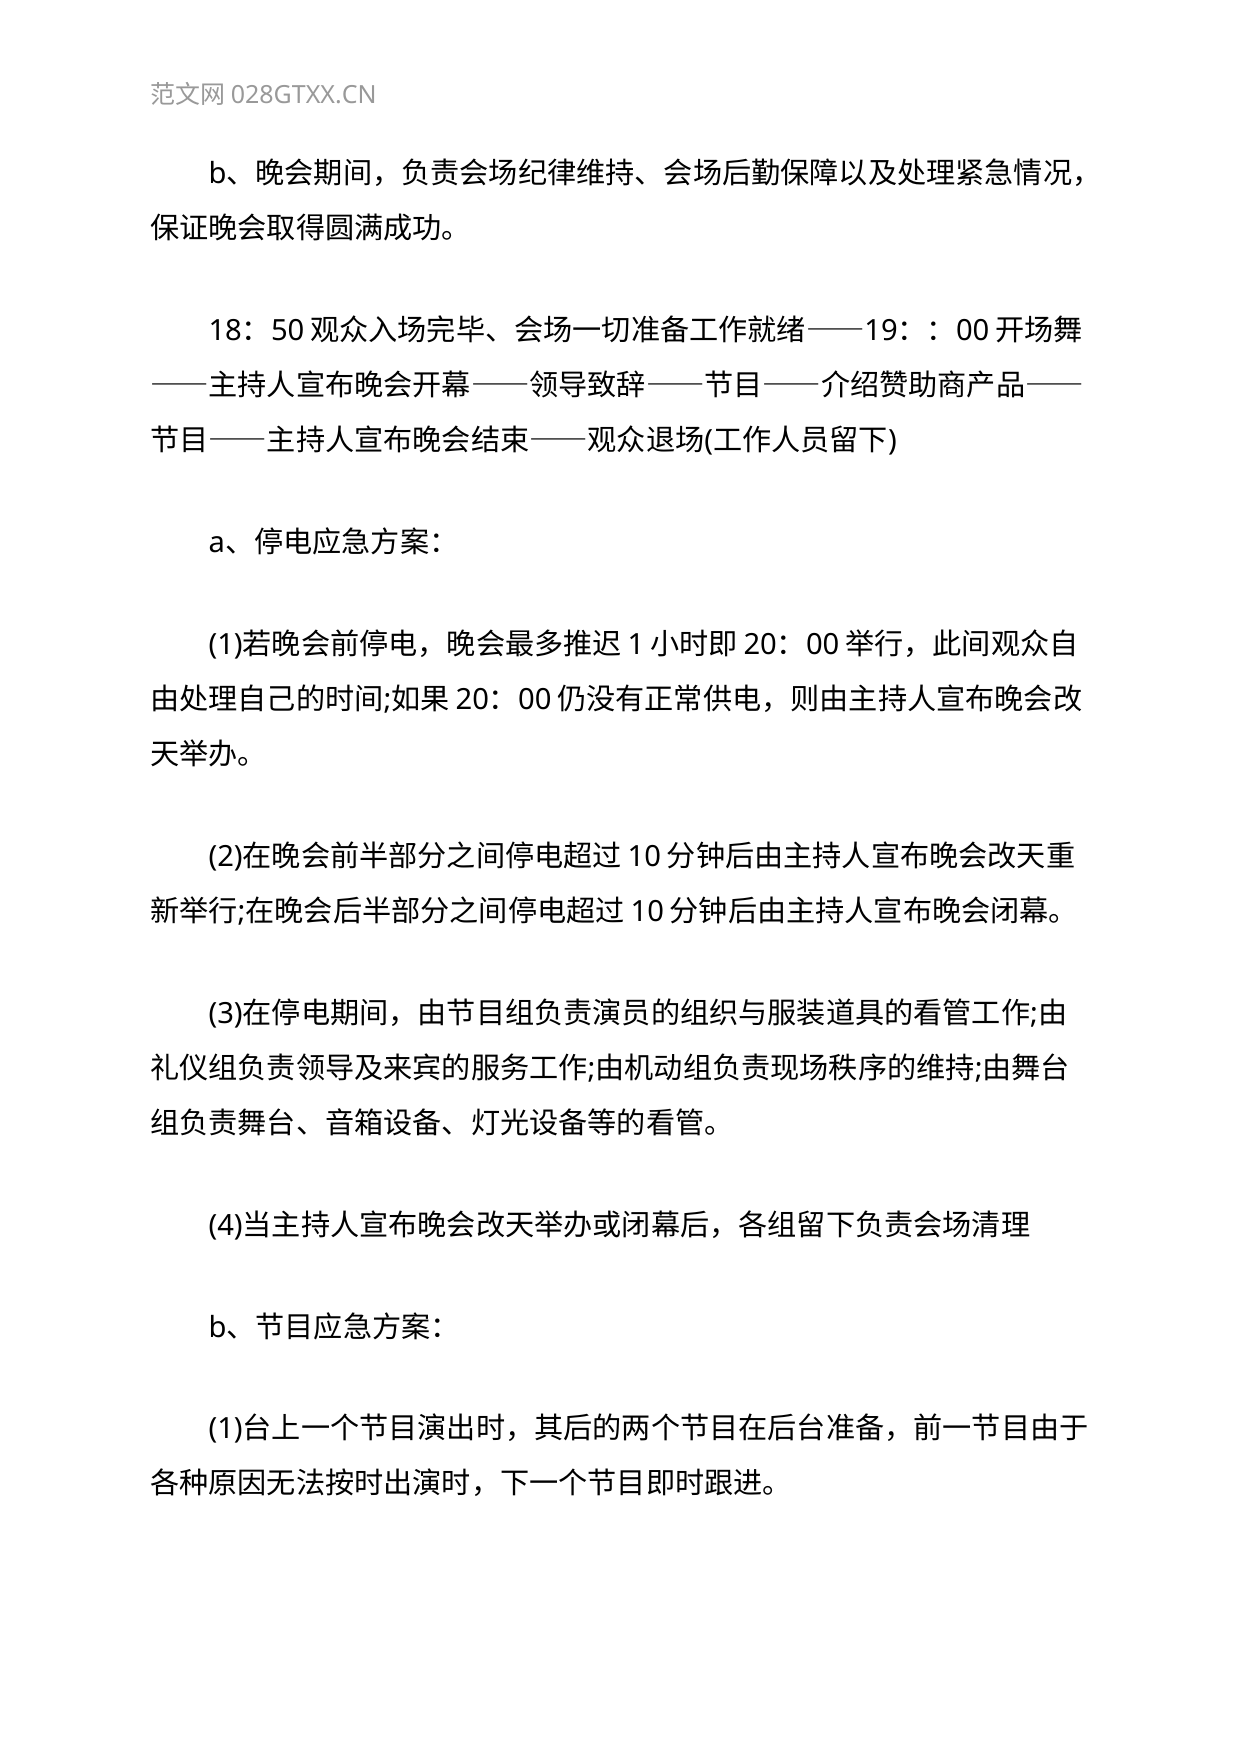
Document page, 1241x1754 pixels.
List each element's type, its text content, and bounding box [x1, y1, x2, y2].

text (3)在停电期间，由节目组负责演员的组织与服装道具的看管工作;由礼仪组负责领导及来宾的服务工作;由机动组负责现场秩序的维持;由舞台组负责舞台、音箱设备、灯光设备等的看管。 [150, 989, 1090, 1142]
text b、晚会期间，负责会场纪律维持、会场后勤保障以及处理紧急情况，保证晚会取得圆满成功。 [150, 150, 1090, 247]
text (1)台上一个节目演出时，其后的两个节目在后台准备，前一节目由于各种原因无法按时出演时，下一个节目即时跟进。 [150, 1405, 1090, 1502]
text (1)若晚会前停电，晚会最多推迟1小时即20：00举行，此间观众自由处理自己的时间;如果20：00仍没有正常供电，则由主持人宣布晚会改天举办。 [150, 621, 1090, 773]
text b、节目应急方案： [150, 1303, 1090, 1346]
text a、停电应急方案： [150, 519, 1090, 561]
text 18：50观众入场完毕、会场一切准备工作就绪——19：：00开场舞——主持人宣布晚会开幕——领导致辞——节目——介绍赞助商产品——节目——主持人宣布晚会结束——观众退场(工作人员留下) [150, 307, 1090, 459]
text (2)在晚会前半部分之间停电超过10分钟后由主持人宣布晚会改天重新举行;在晚会后半部分之间停电超过10分钟后由主持人宣布晚会闭幕。 [150, 832, 1090, 930]
text (4)当主持人宣布晚会改天举办或闭幕后，各组留下负责会场清理 [150, 1201, 1090, 1243]
